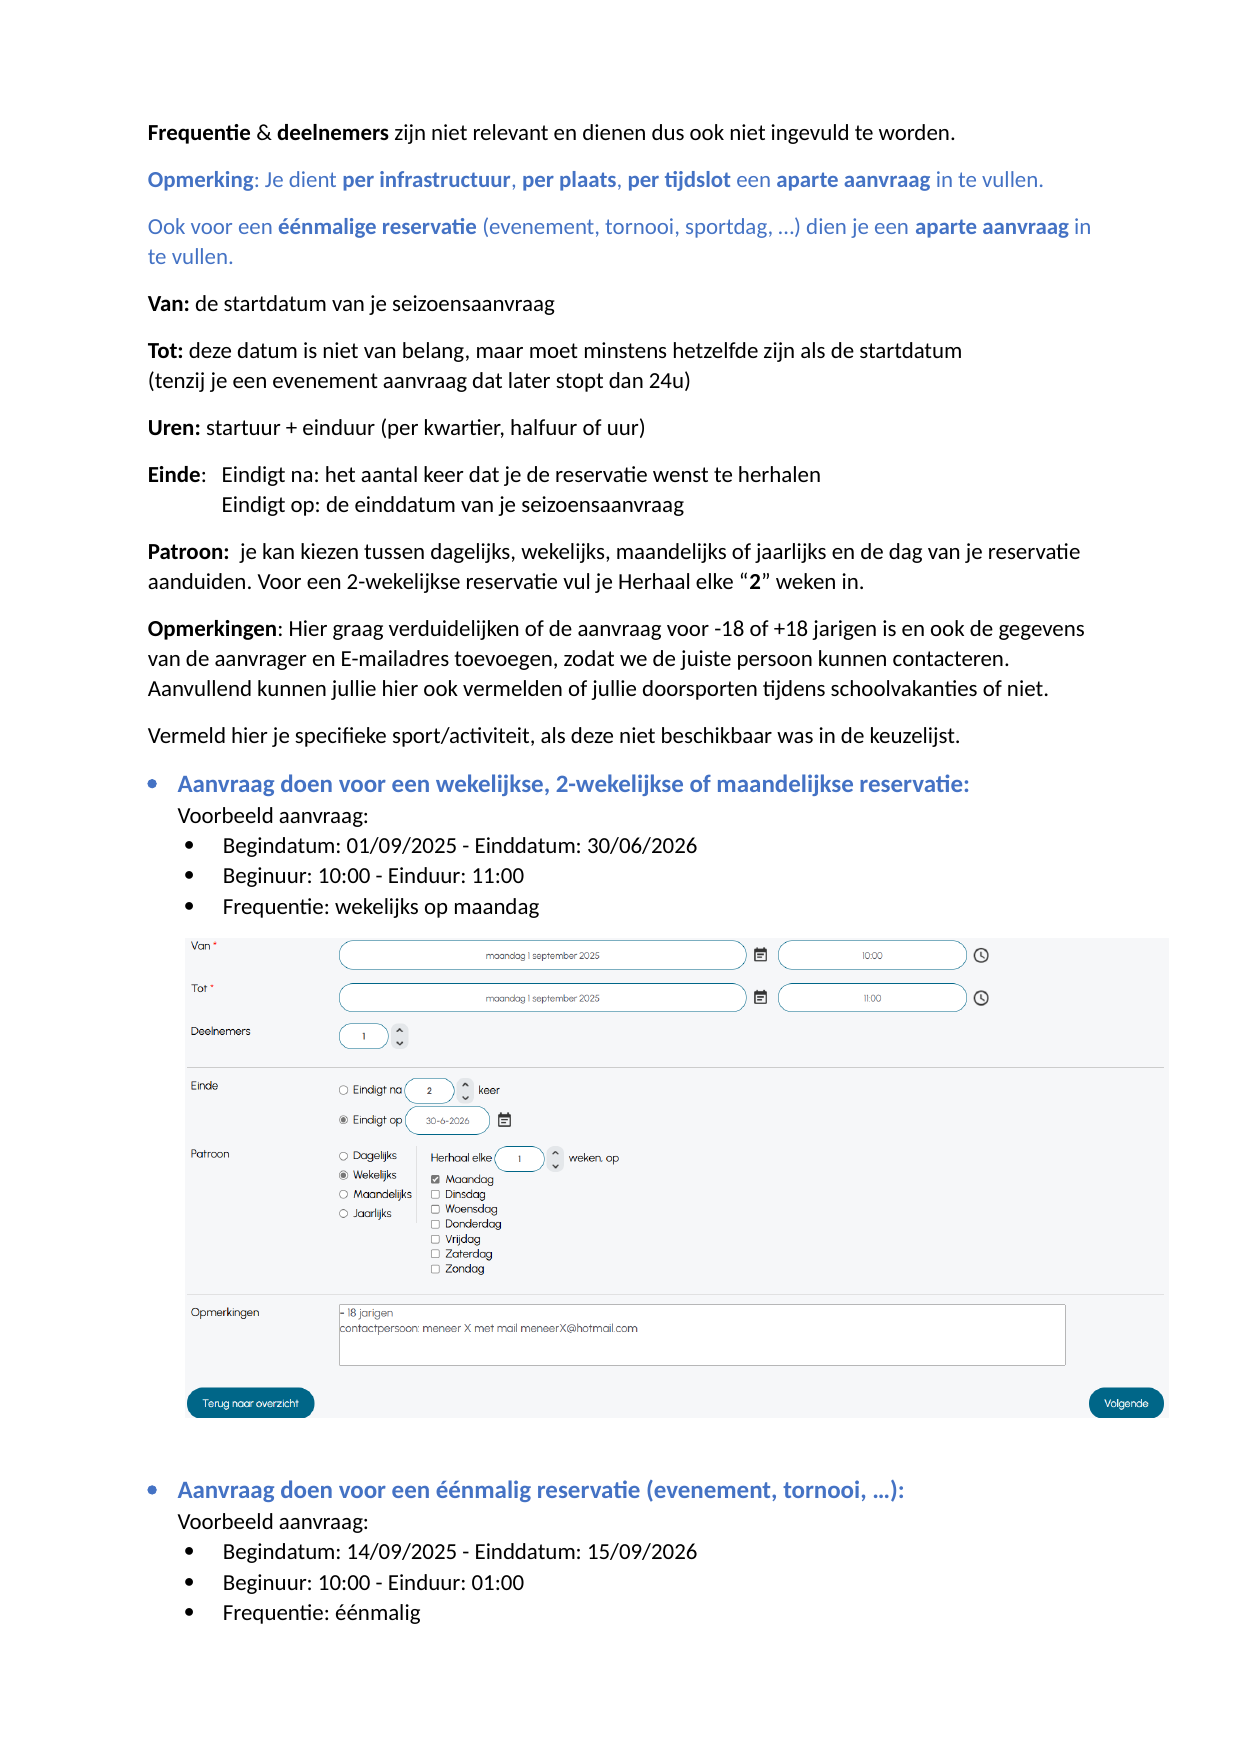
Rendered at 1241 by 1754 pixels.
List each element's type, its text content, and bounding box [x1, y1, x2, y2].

text Van: de startdatum van je seizoensaanvraag [148, 289, 1093, 317]
text Vermeld hier je specifieke sport/activiteit, als deze niet beschikbaar was in de keuzelijst. [148, 721, 1093, 749]
text Einde: Eindigt na: het aantal keer dat je de reservatie wenst te herhalen [148, 460, 1093, 488]
text Eindigt op: de einddatum van je seizoensaanvraag [148, 490, 1093, 518]
list Beginuur: 10:00 - Einduur: 01:00 [185, 1568, 1093, 1596]
text Opmerkingen: Hier graag verduidelijken of de aanvraag voor -18 of +18 jarigen is en ook de gegevens van de aanvrager en E-mailadres toevoegen, zodat we de juiste persoon kunnen contacteren. Aanvullend kunnen jullie hier ook vermelden of jullie doorsporten tijdens schoolvakanties of niet. [148, 614, 1093, 702]
picture [185, 938, 1169, 1418]
list Begindatum: 01/09/2025 - Einddatum: 30/06/2026 [185, 831, 1093, 859]
list Frequentie: wekelijks op maandag [185, 892, 1093, 920]
list Frequentie: éénmalig [185, 1598, 1093, 1626]
list Aanvraag doen voor een wekelijkse, 2-wekelijkse of maandelijkse reservatie: [148, 768, 1093, 799]
list Aanvraag doen voor een éénmalig reservatie (evenement, tornooi, …): [148, 1474, 1093, 1505]
list Beginuur: 10:00 - Einduur: 11:00 [185, 862, 1093, 889]
text Opmerking: Je dient per infrastructuur, per plaats, per tijdslot een aparte aanvraag in te vullen. [148, 165, 1093, 193]
text Frequentie & deelnemers zijn niet relevant en dienen dus ook niet ingevuld te worden. [148, 118, 1093, 146]
list Voorbeeld aanvraag: [177, 1507, 1093, 1535]
text Uren: startuur + einduur (per kwartier, halfuur of uur) [148, 413, 1093, 441]
list Begindatum: 14/09/2025 - Einddatum: 15/09/2026 [185, 1537, 1093, 1566]
list Voorbeeld aanvraag: [177, 801, 1093, 829]
text Patroon: je kan kiezen tussen dagelijks, wekelijks, maandelijks of jaarlijks en de dag van je reservatie aanduiden. Voor een 2-wekelijkse reservatie vul je Herhaal elke “2” weken in. [148, 537, 1093, 595]
text Ook voor een éénmalige reservatie (evenement, tornooi, sportdag, …) dien je een aparte aanvraag in te vullen. [148, 212, 1093, 270]
text Tot: deze datum is niet van belang, maar moet minstens hetzelfde zijn als de startdatum (tenzij je een evenement aanvraag dat later stopt dan 24u) [148, 336, 1093, 394]
